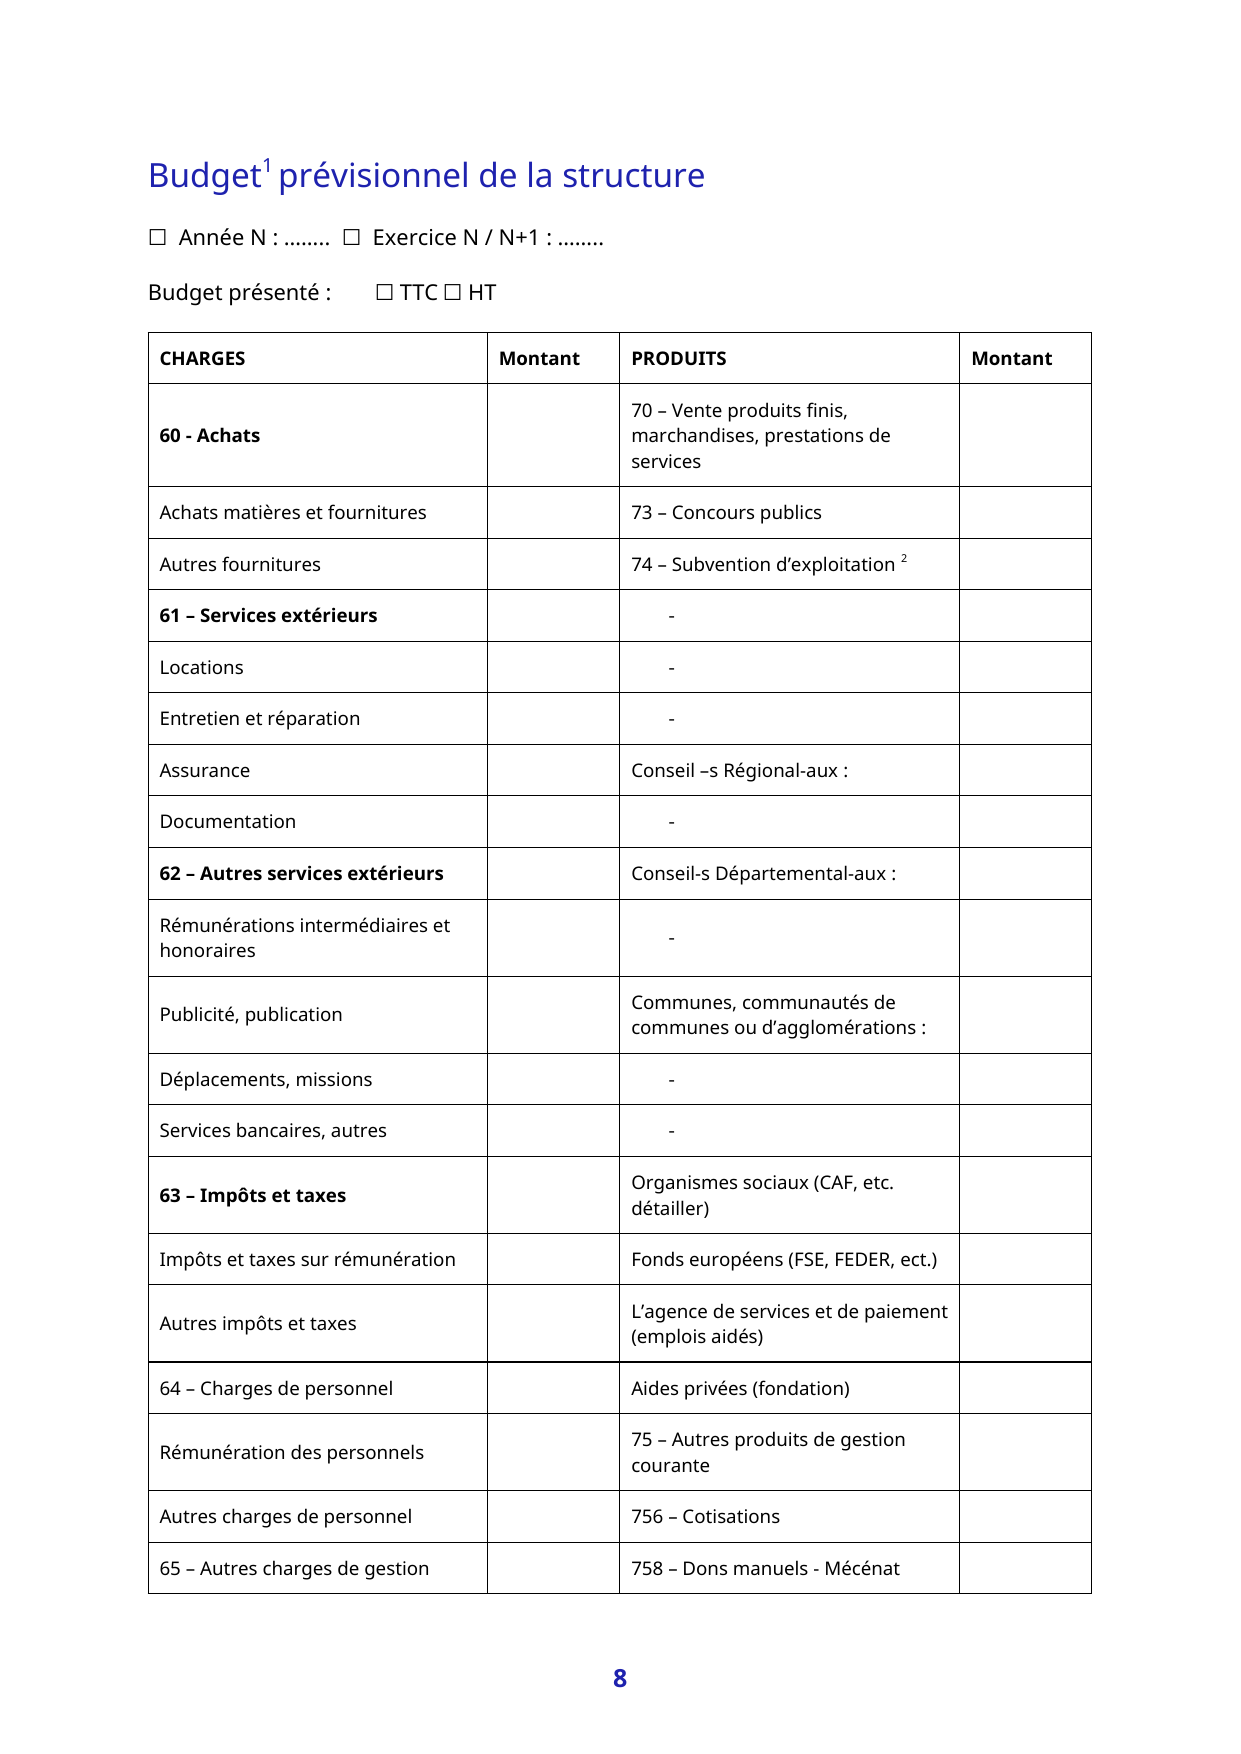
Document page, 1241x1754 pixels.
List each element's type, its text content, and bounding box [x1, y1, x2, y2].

table_cell 62 – Autres services extérieurs [149, 848, 487, 898]
table_cell [488, 977, 619, 1053]
table_cell Déplacements, missions [149, 1054, 487, 1104]
table_cell [620, 693, 959, 744]
table_cell [960, 796, 1091, 847]
table_cell 64 – Charges de personnel [149, 1363, 487, 1413]
table_cell [960, 977, 1091, 1053]
table_cell [488, 384, 619, 486]
table_cell [960, 1491, 1091, 1542]
table_cell [488, 796, 619, 847]
table_cell [620, 796, 959, 847]
table_cell [960, 1054, 1091, 1104]
table_cell [960, 1157, 1091, 1233]
table_cell [488, 539, 619, 589]
table_cell [620, 642, 959, 692]
table_cell [960, 642, 1091, 692]
table_cell Organismes sociaux (CAF, etc. détailler) [620, 1157, 959, 1233]
table_cell 75 – Autres produits de gestion courante [620, 1414, 959, 1490]
table_cell [960, 1363, 1091, 1413]
table_cell [960, 487, 1091, 537]
table_cell Conseil –s Régional-aux : [620, 745, 959, 795]
table_cell [960, 590, 1091, 641]
table_cell Autres fournitures [149, 539, 487, 589]
table_cell [488, 1285, 619, 1361]
table_cell [620, 1054, 959, 1104]
table_cell [488, 1105, 619, 1156]
table_cell [488, 642, 619, 692]
table_cell [960, 1285, 1091, 1361]
table_cell [488, 1054, 619, 1104]
table_cell 74 – Subvention d’exploitation 2 [620, 539, 959, 589]
table_cell 73 – Concours publics [620, 487, 959, 537]
table_cell [960, 900, 1091, 976]
table_cell Impôts et taxes sur rémunération [149, 1234, 487, 1284]
table_cell [960, 745, 1091, 795]
table_cell 70 – Vente produits finis, marchandises, prestations de services [620, 384, 959, 486]
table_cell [620, 1543, 959, 1593]
table_cell [960, 1414, 1091, 1490]
table_cell [488, 1414, 619, 1490]
table_cell 63 – Impôts et taxes [149, 1157, 487, 1233]
table_cell [488, 745, 619, 795]
table_cell [960, 1234, 1091, 1284]
table_cell [960, 539, 1091, 589]
table_cell 61 – Services extérieurs [149, 590, 487, 641]
table_cell 60 - Achats [149, 384, 487, 486]
table_header PRODUITS [620, 333, 959, 383]
table_cell [488, 900, 619, 976]
table_cell Services bancaires, autres [149, 1105, 487, 1156]
text Budget présenté : TTC HT [148, 277, 1093, 307]
table_cell [488, 487, 619, 537]
table_header CHARGES [149, 333, 487, 383]
table_cell Locations [149, 642, 487, 692]
table_cell [960, 1543, 1091, 1593]
table_cell [488, 693, 619, 744]
table_cell Achats matières et fournitures [149, 487, 487, 537]
table_cell Rémunérations intermédiaires et honoraires [149, 900, 487, 976]
table_cell Documentation [149, 796, 487, 847]
table_cell [960, 693, 1091, 744]
table_cell [488, 1543, 619, 1593]
table_cell Conseil-s Départemental-aux : [620, 848, 959, 898]
table_cell [620, 900, 959, 976]
table_cell Assurance [149, 745, 487, 795]
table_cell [149, 1543, 487, 1593]
table_cell [960, 384, 1091, 486]
table_cell Rémunération des personnels [149, 1414, 487, 1490]
table_header Montant [488, 333, 619, 383]
table_cell Communes, communautés de communes ou d’agglomérations : [620, 977, 959, 1053]
table_cell L’agence de services et de paiement (emplois aidés) [620, 1285, 959, 1361]
text Année N : …….. Exercice N / N+1 : …….. [148, 222, 1093, 252]
table_cell [620, 590, 959, 641]
table_cell Autres charges de personnel [149, 1491, 487, 1542]
table_cell [488, 1234, 619, 1284]
table_cell 756 – Cotisations [620, 1491, 959, 1542]
table_cell Aides privées (fondation) [620, 1363, 959, 1413]
table_header Montant [960, 333, 1091, 383]
table_cell [960, 1105, 1091, 1156]
table_cell [488, 1491, 619, 1542]
table_cell [488, 1157, 619, 1233]
table_cell [488, 590, 619, 641]
table_cell Publicité, publication [149, 977, 487, 1053]
table_cell [488, 1363, 619, 1413]
table_cell [488, 848, 619, 898]
subtitle Budget1 prévisionnel de la structure [148, 152, 1093, 197]
table_cell Autres impôts et taxes [149, 1285, 487, 1361]
table_cell [960, 848, 1091, 898]
table_cell [620, 1105, 959, 1156]
table_cell Fonds européens (FSE, FEDER, ect.) [620, 1234, 959, 1284]
table_cell Entretien et réparation [149, 693, 487, 744]
